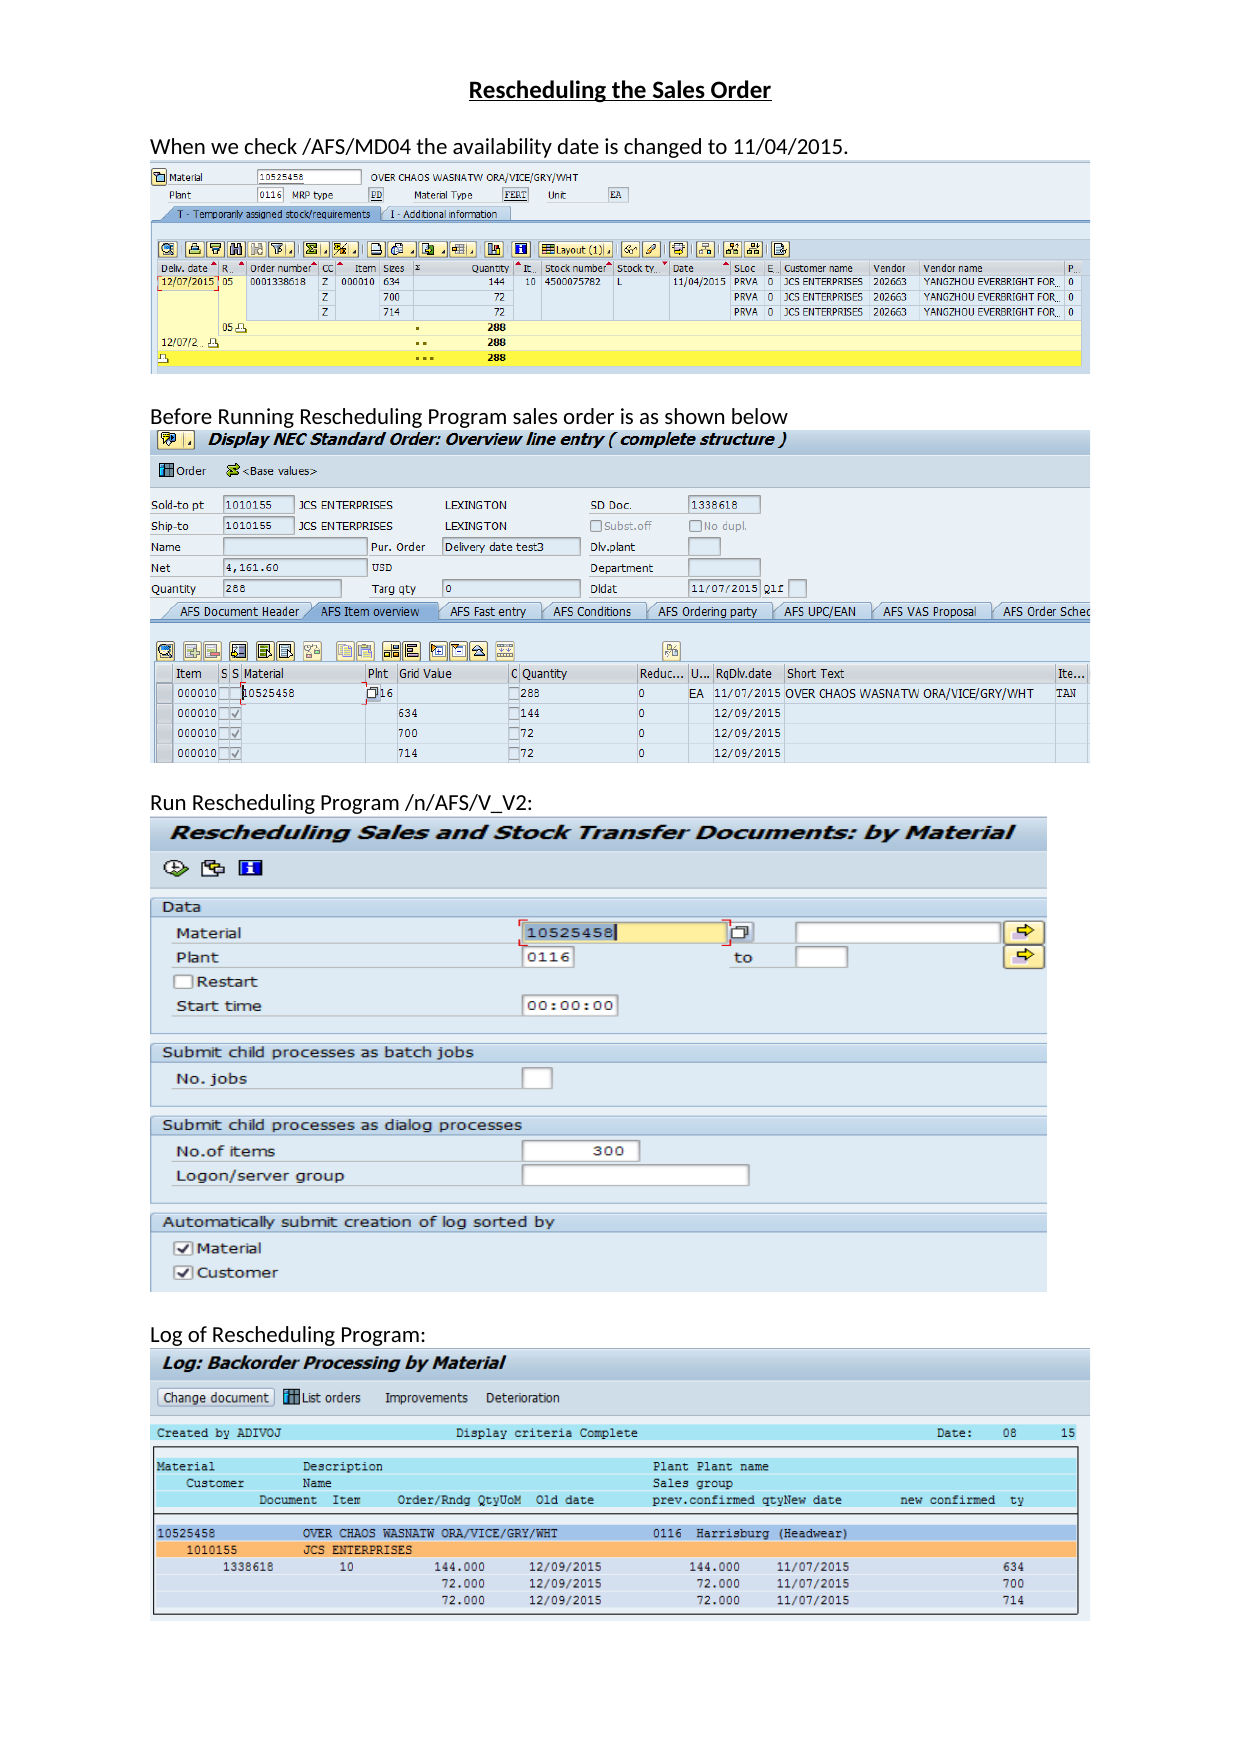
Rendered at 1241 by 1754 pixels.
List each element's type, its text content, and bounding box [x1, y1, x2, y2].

text Run Rescheduling Program /n/AFS/V_V2: [150, 788, 1090, 817]
picture [150, 1348, 1091, 1621]
text Log of Rescheduling Program: [150, 1320, 1090, 1348]
text When we check /AFS/MD04 the availability date is changed to 11/04/2015. [150, 132, 1090, 160]
picture [150, 430, 1091, 763]
text Before Running Rescheduling Program sales order is as shown below [150, 402, 1090, 430]
picture [150, 160, 1091, 374]
picture [150, 816, 1047, 1292]
